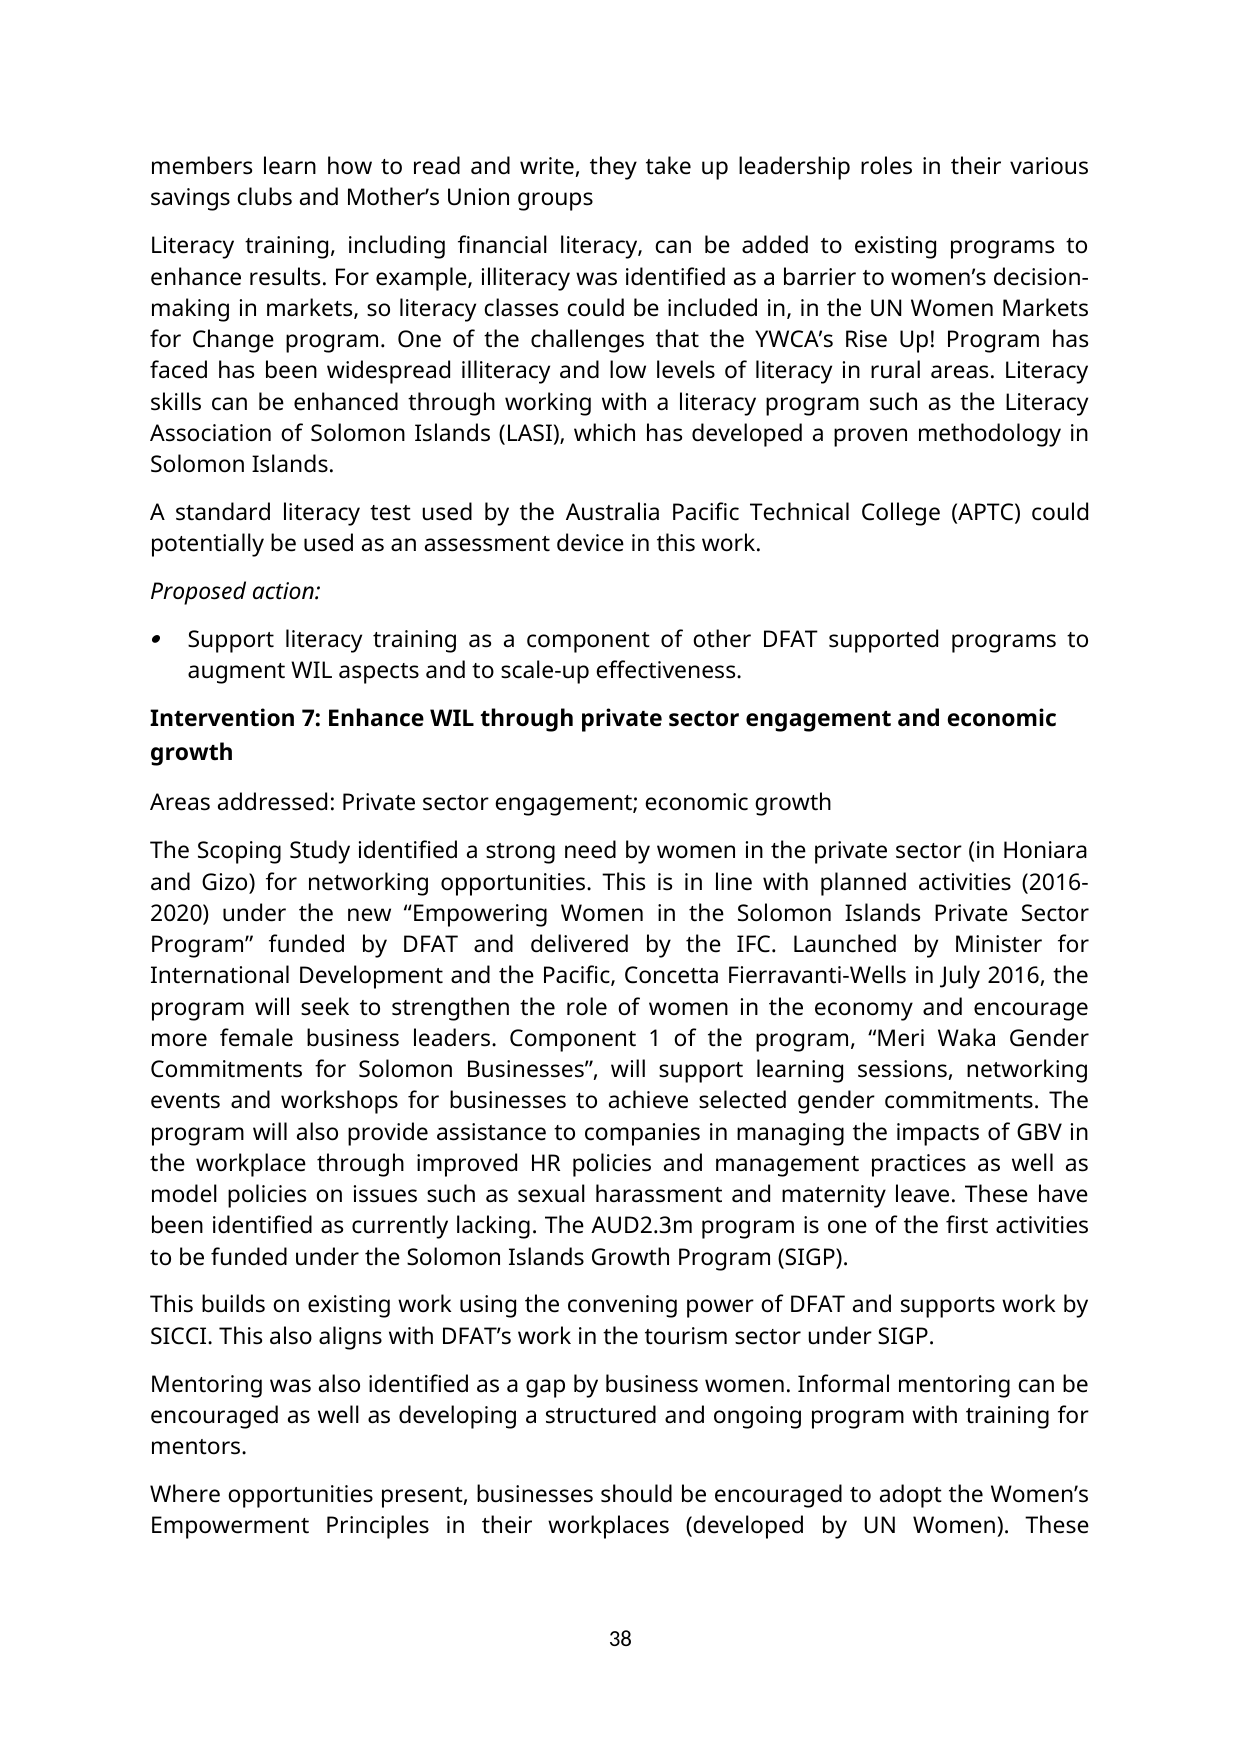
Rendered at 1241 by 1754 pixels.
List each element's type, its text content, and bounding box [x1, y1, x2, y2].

text Literacy training, including financial literacy, can be added to existing programs to enhance results. For example, illiteracy was identified as a barrier to women’s decision-making in markets, so literacy classes could be included in, in the UN Women Markets for Change program. One of the challenges that the YWCA’s Rise Up! Program has faced has been widespread illiteracy and low levels of literacy in rural areas. Literacy skills can be enhanced through working with a literacy program such as the Literacy Association of Solomon Islands (LASI), which has developed a proven methodology in Solomon Islands. [150, 229, 1090, 479]
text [150, 150, 1090, 212]
list Support literacy training as a component of other DFAT supported programs to augment WIL aspects and to scale-up effectiveness. [150, 623, 1090, 685]
text Proposed action: [150, 575, 1090, 606]
text The Scoping Study identified a strong need by women in the private sector (in Honiara and Gizo) for networking opportunities. This is in line with planned activities (2016-2020) under the new “Empowering Women in the Solomon Islands Private Sector Program” funded by DFAT and delivered by the IFC. Launched by Minister for International Development and the Pacific, Concetta Fierravanti-Wells in July 2016, the program will seek to strengthen the role of women in the economy and encourage more female business leaders. Component 1 of the program, “Meri Waka Gender Commitments for Solomon Businesses”, will support learning sessions, networking events and workshops for businesses to achieve selected gender commitments. The program will also provide assistance to companies in managing the impacts of GBV in the workplace through improved HR policies and management practices as well as model policies on issues such as sexual harassment and maternity leave. These have been identified as currently lacking. The AUD2.3m program is one of the first activities to be funded under the Solomon Islands Growth Program (SIGP). [150, 834, 1090, 1272]
text Intervention 7: Enhance WIL through private sector engagement and economic growth [150, 702, 1090, 767]
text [150, 1478, 1090, 1540]
text Areas addressed: Private sector engagement; economic growth [150, 786, 1090, 817]
text Mentoring was also identified as a gap by business women. Informal mentoring can be encouraged as well as developing a structured and ongoing program with training for mentors. [150, 1367, 1090, 1461]
text A standard literacy test used by the Australia Pacific Technical College (APTC) could potentially be used as an assessment device in this work. [150, 496, 1090, 558]
text This builds on existing work using the convening power of DFAT and supports work by SICCI. This also aligns with DFAT’s work in the tourism sector under SIGP. [150, 1288, 1090, 1351]
